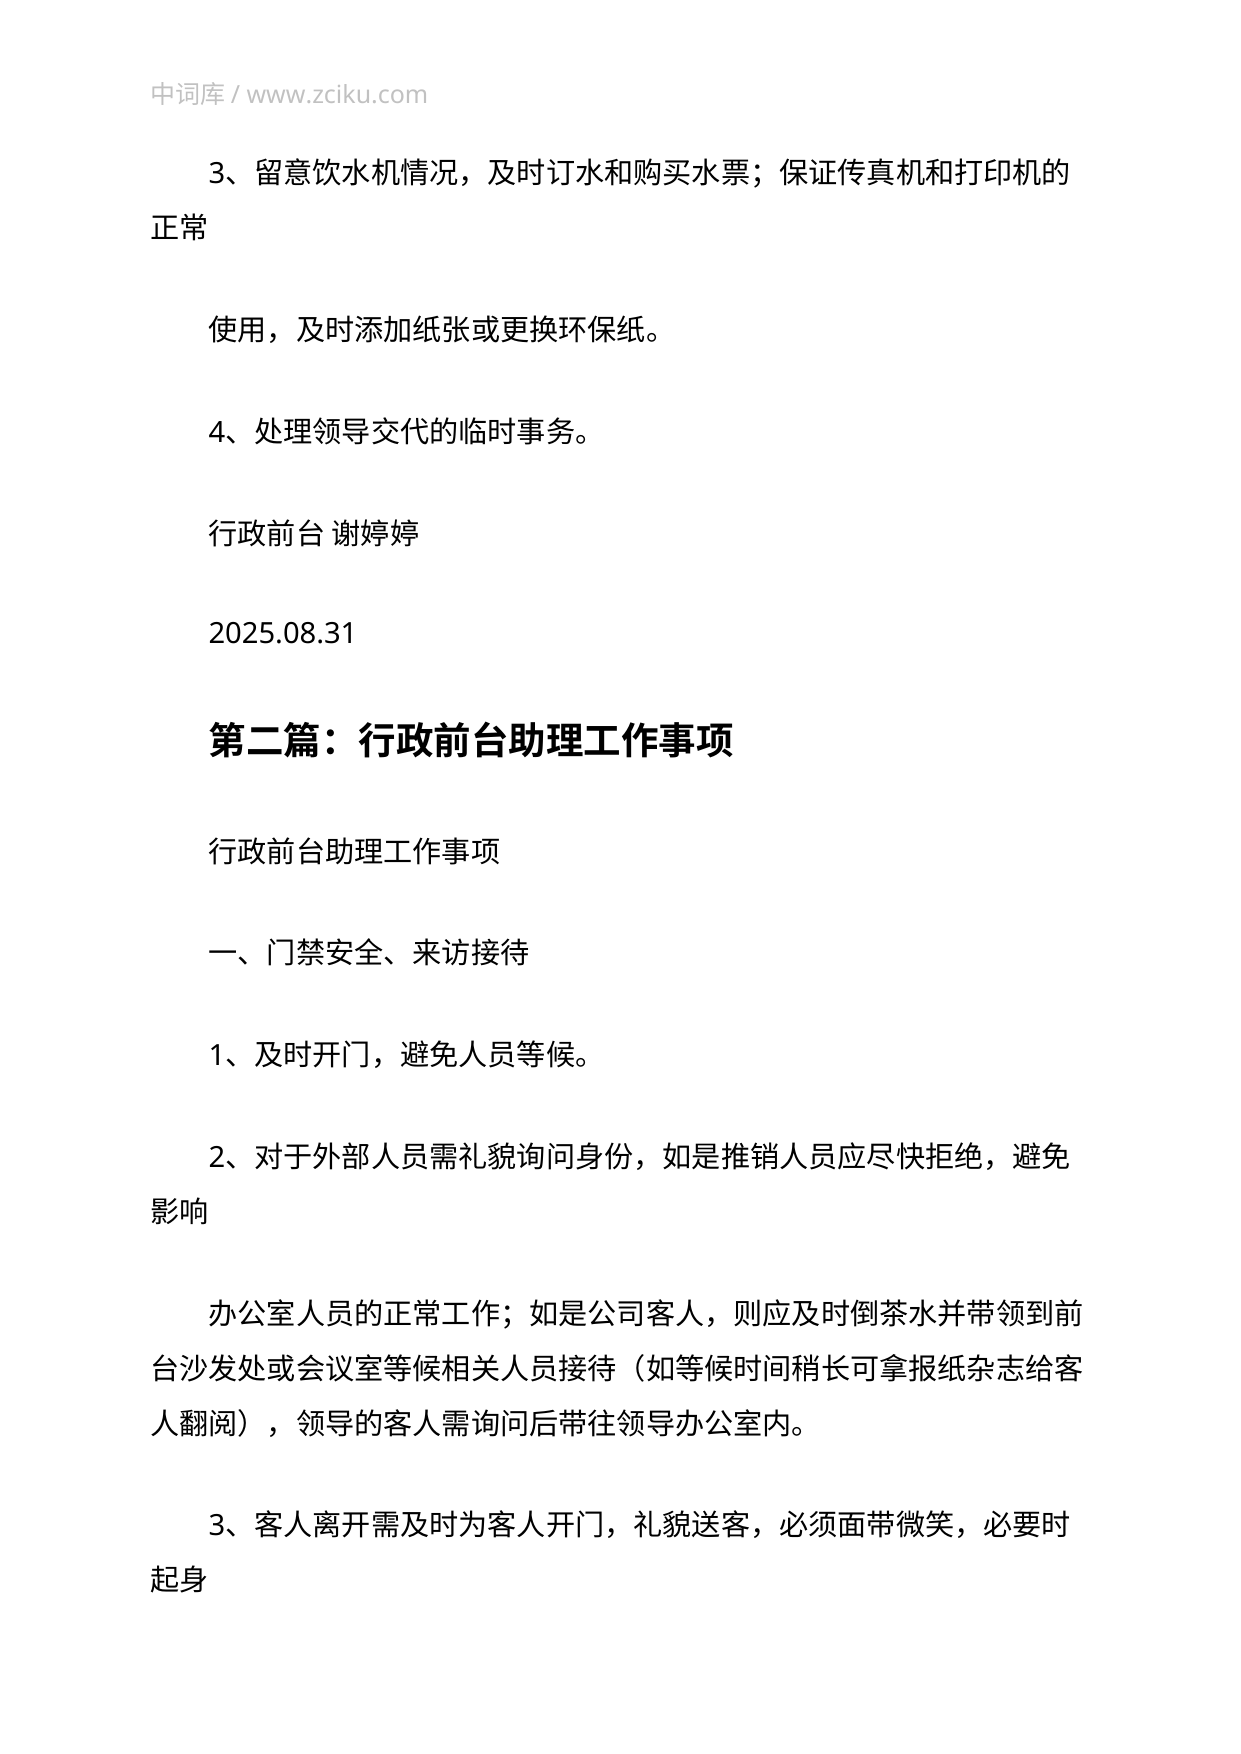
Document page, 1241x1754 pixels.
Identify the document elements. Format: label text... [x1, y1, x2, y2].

text 使用，及时添加纸张或更换环保纸。 [150, 307, 1090, 349]
text 2、对于外部人员需礼貌询问身份，如是推销人员应尽快拒绝，避免影响 [150, 1134, 1090, 1231]
text 3、留意饮水机情况，及时订水和购买水票；保证传真机和打印机的正常 [150, 150, 1090, 247]
text 3、客人离开需及时为客人开门，礼貌送客，必须面带微笑，必要时起身 [150, 1502, 1090, 1599]
text 办公室人员的正常工作；如是公司客人，则应及时倒茶水并带领到前台沙发处或会议室等候相关人员接待（如等候时间稍长可拿报纸杂志给客人翻阅），领导的客人需询问后带往领导办公室内。 [150, 1290, 1090, 1442]
text 第二篇：行政前台助理工作事项 [150, 711, 1090, 765]
text 行政前台助理工作事项 [150, 828, 1090, 870]
text 1、及时开门，避免人员等候。 [150, 1032, 1090, 1074]
text 4、处理领导交代的临时事务。 [150, 408, 1090, 451]
text 2025.08.31 [150, 612, 1090, 652]
text 行政前台 谢婷婷 [150, 511, 1090, 553]
text 一、门禁安全、来访接待 [150, 930, 1090, 972]
